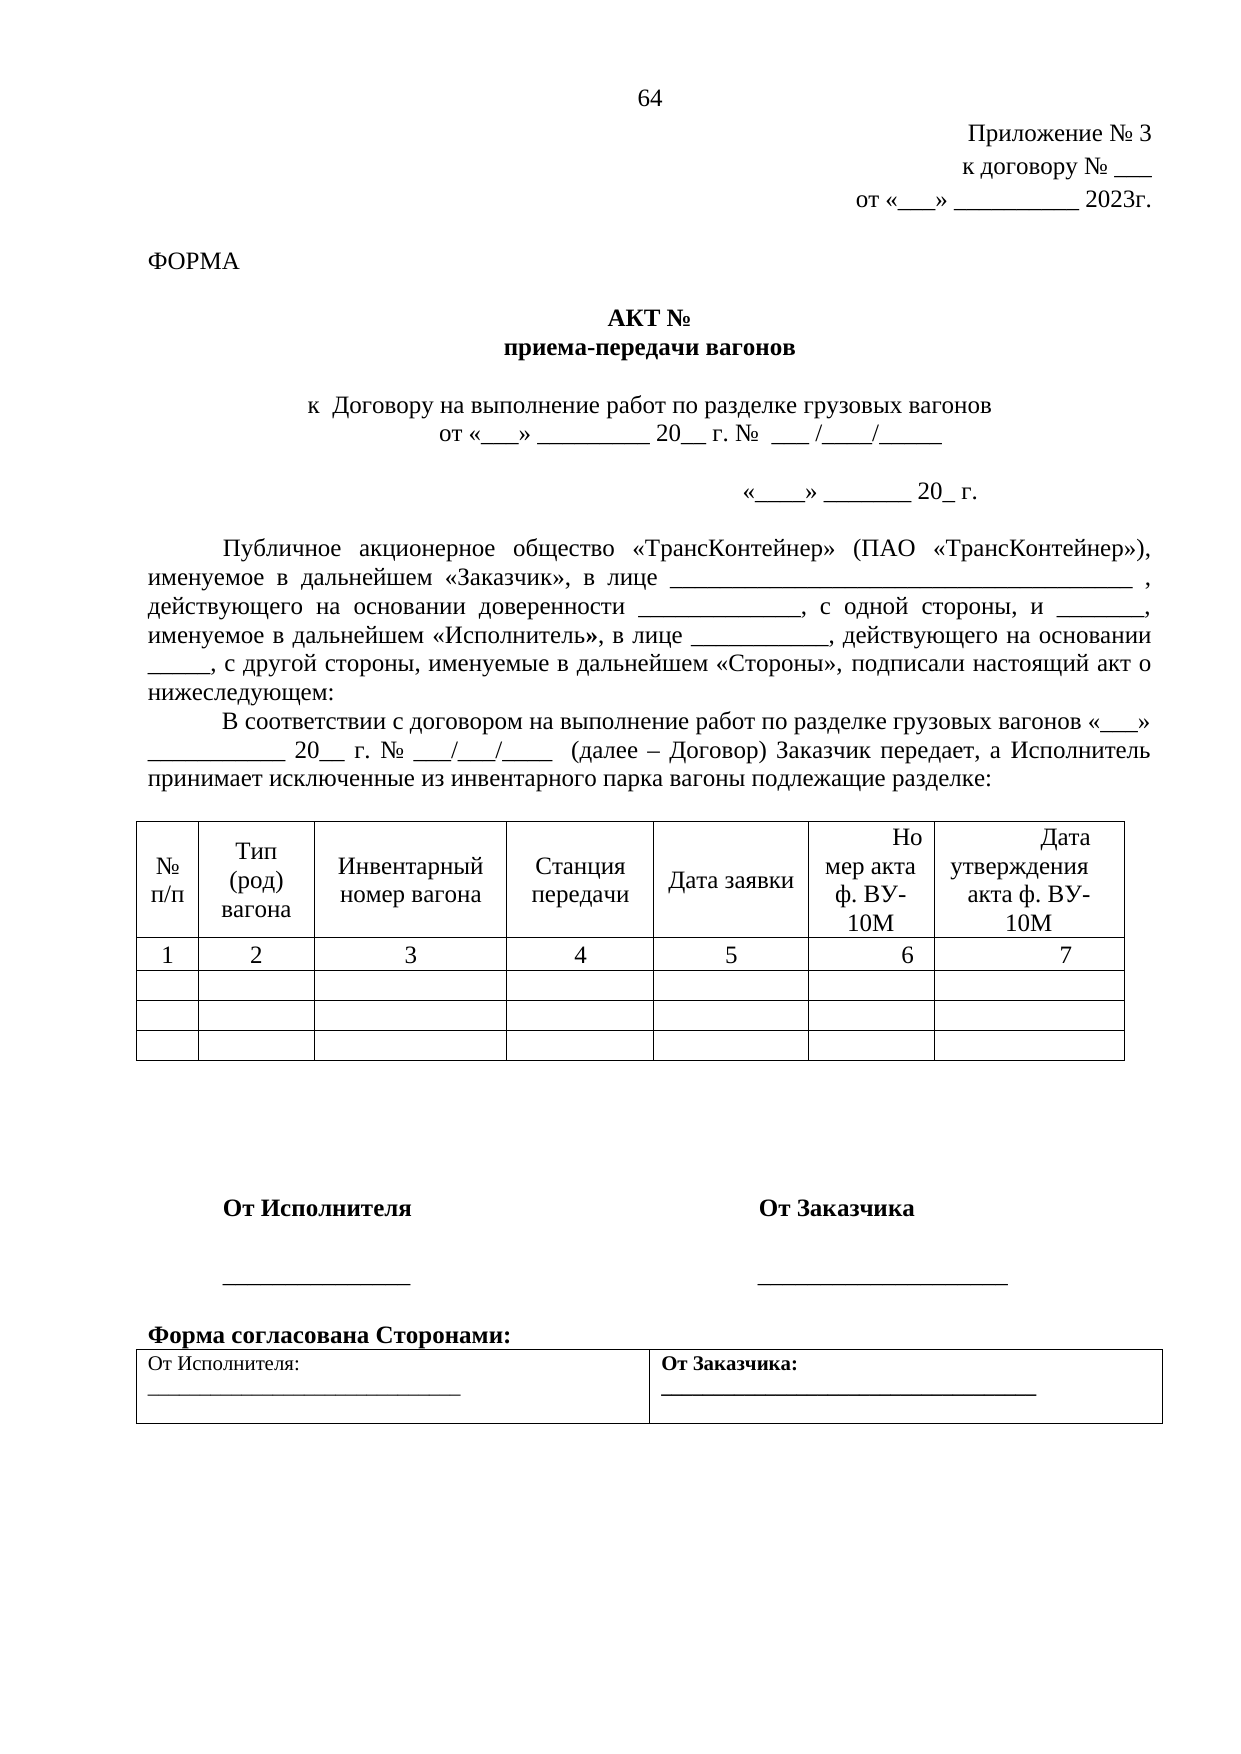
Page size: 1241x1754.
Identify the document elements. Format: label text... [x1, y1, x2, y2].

table_header Инвентарный номер вагона [315, 822, 506, 937]
text приема-передачи вагонов [148, 332, 1152, 361]
table_header От Исполнителя _______________ [136, 1127, 672, 1292]
text к договору № ___ [673, 151, 1152, 180]
text от «___» __________ 2023г. [673, 184, 1152, 213]
table_header От Исполнителя: ______________________________ [137, 1350, 649, 1423]
table_cell [315, 971, 506, 1000]
text Приложение № 3 [673, 118, 1152, 147]
table_cell [935, 1031, 1124, 1060]
table_cell [507, 1001, 653, 1030]
table_cell [654, 1001, 808, 1030]
table_cell [507, 1031, 653, 1060]
text «____» _______ 20_ г. [148, 476, 1152, 505]
table_cell 6 [809, 938, 934, 970]
table_header № п/п [137, 822, 198, 937]
table_cell 2 [199, 938, 314, 970]
table_cell [809, 971, 934, 1000]
text к Договору на выполнение работ по разделке грузовых вагонов [148, 390, 1152, 418]
table_cell [137, 1031, 198, 1060]
table_cell [137, 971, 198, 1000]
table_cell [199, 1031, 314, 1060]
table_cell [809, 1001, 934, 1030]
table_cell 7 [935, 938, 1124, 970]
table_cell 3 [315, 938, 506, 970]
table_cell [199, 971, 314, 1000]
text Форма согласована Сторонами: [148, 1321, 1152, 1349]
text АКТ № [148, 303, 1152, 332]
table_cell 4 [507, 938, 653, 970]
table_cell [654, 971, 808, 1000]
text В соответствии с договором на выполнение работ по разделке грузовых вагонов «___» ___________ 20__ г. № ___/___/____ (далее – Договор) Заказчик передает, а Исполнитель принимает исключенные из инвентарного парка вагоны подлежащие разделке: [148, 706, 1152, 792]
table_cell [654, 1031, 808, 1060]
table_cell [935, 971, 1124, 1000]
table_header От Заказчика ____________________ [673, 1127, 1181, 1292]
table_header От Заказчика: ____________________________________ [650, 1350, 1162, 1423]
text ФОРМА [148, 246, 1152, 275]
table_cell [809, 1031, 934, 1060]
table_header Дата заявки [654, 822, 808, 937]
table_cell [199, 1001, 314, 1030]
table_cell 5 [654, 938, 808, 970]
table_header Дата утверждения акта ф. ВУ-10М [935, 822, 1124, 937]
table_cell [315, 1001, 506, 1030]
table_header Тип (род) вагона [199, 822, 314, 937]
table_cell [315, 1031, 506, 1060]
table_cell 1 [137, 938, 198, 970]
table_cell [137, 1001, 198, 1030]
table_header Номер акта ф. ВУ-10М [809, 822, 934, 937]
text от «___» _________ 20__ г. № ___ /____/_____ [148, 418, 1152, 447]
text Публичное акционерное общество «ТрансКонтейнер» (ПАО «ТрансКонтейнер»), именуемое в дальнейшем «Заказчик», в лице _____________________________________ , действующего на основании доверенности _____________, с одной стороны, и _______, именуемое в дальнейшем «Исполнитель», в лице ___________, действующего на основании _____, с другой стороны, именуемые в дальнейшем «Стороны», подписали настоящий акт о нижеследующем: [148, 533, 1152, 706]
table_cell [507, 971, 653, 1000]
table_header Станция передачи [507, 822, 653, 937]
table_cell [935, 1001, 1124, 1030]
